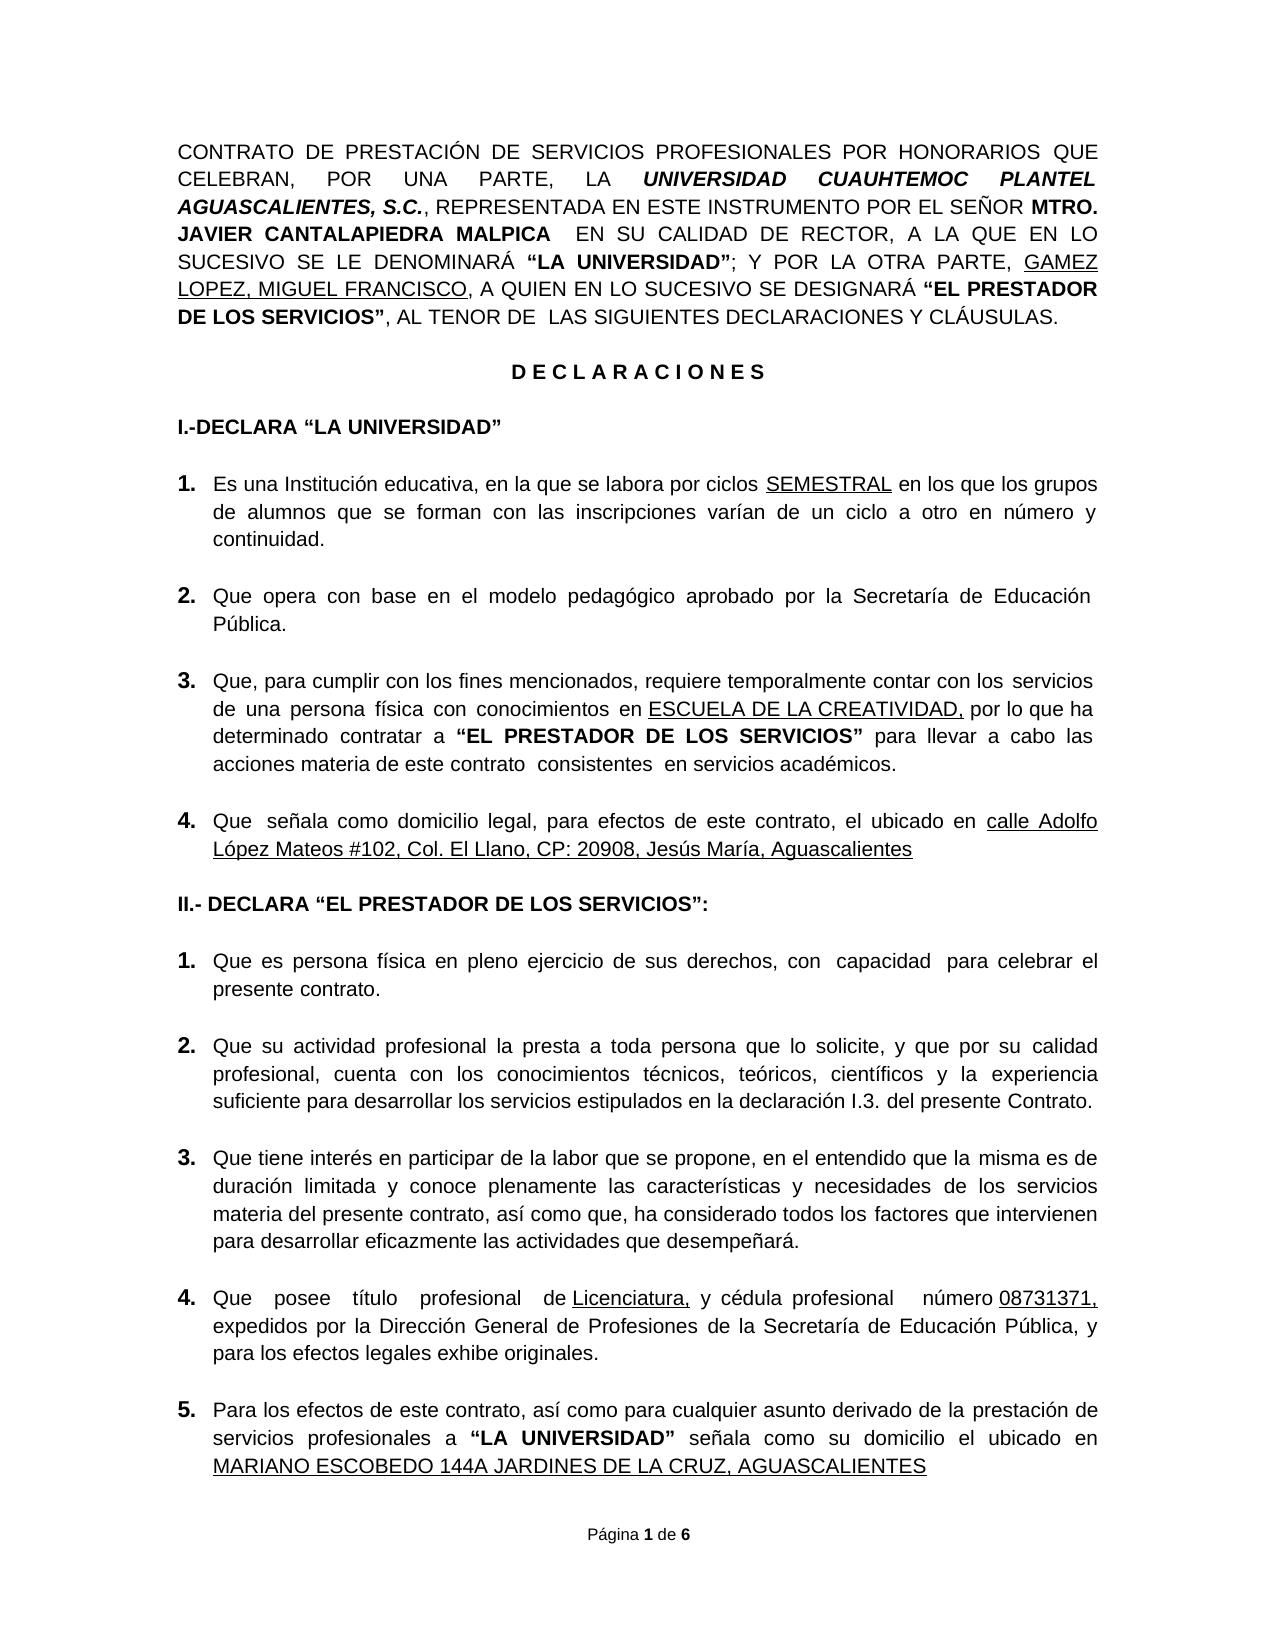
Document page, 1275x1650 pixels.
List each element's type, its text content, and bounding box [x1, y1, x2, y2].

list Para los efectos de este contrato, así como para cualquier asunto derivado de la prestación de servicios profesionales a “LA UNIVERSIDAD” señala como su domicilio el ubicado en MARIANO ESCOBEDO 144A JARDINES DE LA CRUZ, AGUASCALIENTES [177, 1396, 1098, 1478]
list Que tiene interés en participar de la labor que se propone, en el entendido que la misma es de duración limitada y conoce plenamente las características y necesidades de los servicios materia del presente contrato, así como que, ha considerado todos los factores que intervienen para desarrollar eficazmente las actividades que desempeñará. [177, 1144, 1098, 1253]
subtitle D E C L A R A C I O N E S [177, 359, 1098, 383]
list Que opera con base en el modelo pedagógico aprobado por la Secretaría de Educación Pública. [177, 582, 1092, 636]
list Que señala como domicilio legal, para efectos de este contrato, el ubicado en calle Adolfo López Mateos #102, Col. El Llano, CP: 20908, Jesús María, Aguascalientes [177, 807, 1098, 861]
list Que es persona física en pleno ejercicio de sus derechos, con capacidad para celebrar el presente contrato. [177, 947, 1098, 1001]
text CONTRATO DE PRESTACIÓN DE SERVICIOS PROFESIONALES POR HONORARIOS QUE CELEBRAN, POR UNA PARTE, LA UNIVERSIDAD CUAUHTEMOC PLANTEL AGUASCALIENTES, S.C., REPRESENTADA EN ESTE INSTRUMENTO POR EL SEÑOR MTRO. JAVIER CANTALAPIEDRA MALPICA EN SU CALIDAD DE RECTOR, A LA QUE EN LO SUCESIVO SE LE DENOMINARÁ “LA UNIVERSIDAD”; Y POR LA OTRA PARTE, GAMEZ LOPEZ, MIGUEL FRANCISCO, A QUIEN EN LO SUCESIVO SE DESIGNARÁ “EL PRESTADOR DE LOS SERVICIOS”, AL TENOR DE LAS SIGUIENTES DECLARACIONES Y CLÁUSULAS. [177, 139, 1098, 328]
list Que su actividad profesional la presta a toda persona que lo solicite, y que por su calidad profesional, cuenta con los conocimientos técnicos, teóricos, científicos y la experiencia suficiente para desarrollar los servicios estipulados en la declaración I.3. del presente Contrato. [177, 1032, 1098, 1113]
text I.-DECLARA “LA UNIVERSIDAD” [177, 414, 1110, 438]
list Es una Institución educativa, en la que se labora por ciclos SEMESTRAL en los que los grupos de alumnos que se forman con las inscripciones varían de un ciclo a otro en número y continuidad. [177, 469, 1098, 551]
list Que posee título profesional de Licenciatura, y cédula profesional número 08731371, expedidos por la Dirección General de Profesiones de la Secretaría de Educación Pública, y para los efectos legales exhibe originales. [177, 1284, 1098, 1365]
subtitle II.- DECLARA “EL PRESTADOR DE LOS SERVICIOS”: [177, 892, 1110, 916]
list Que, para cumplir con los fines mencionados, requiere temporalmente contar con los servicios de una persona física con conocimientos en ESCUELA DE LA CREATIVIDAD, por lo que ha determinado contratar a “EL PRESTADOR DE LOS SERVICIOS” para llevar a cabo las acciones materia de este contrato consistentes en servicios académicos. [177, 667, 1093, 776]
